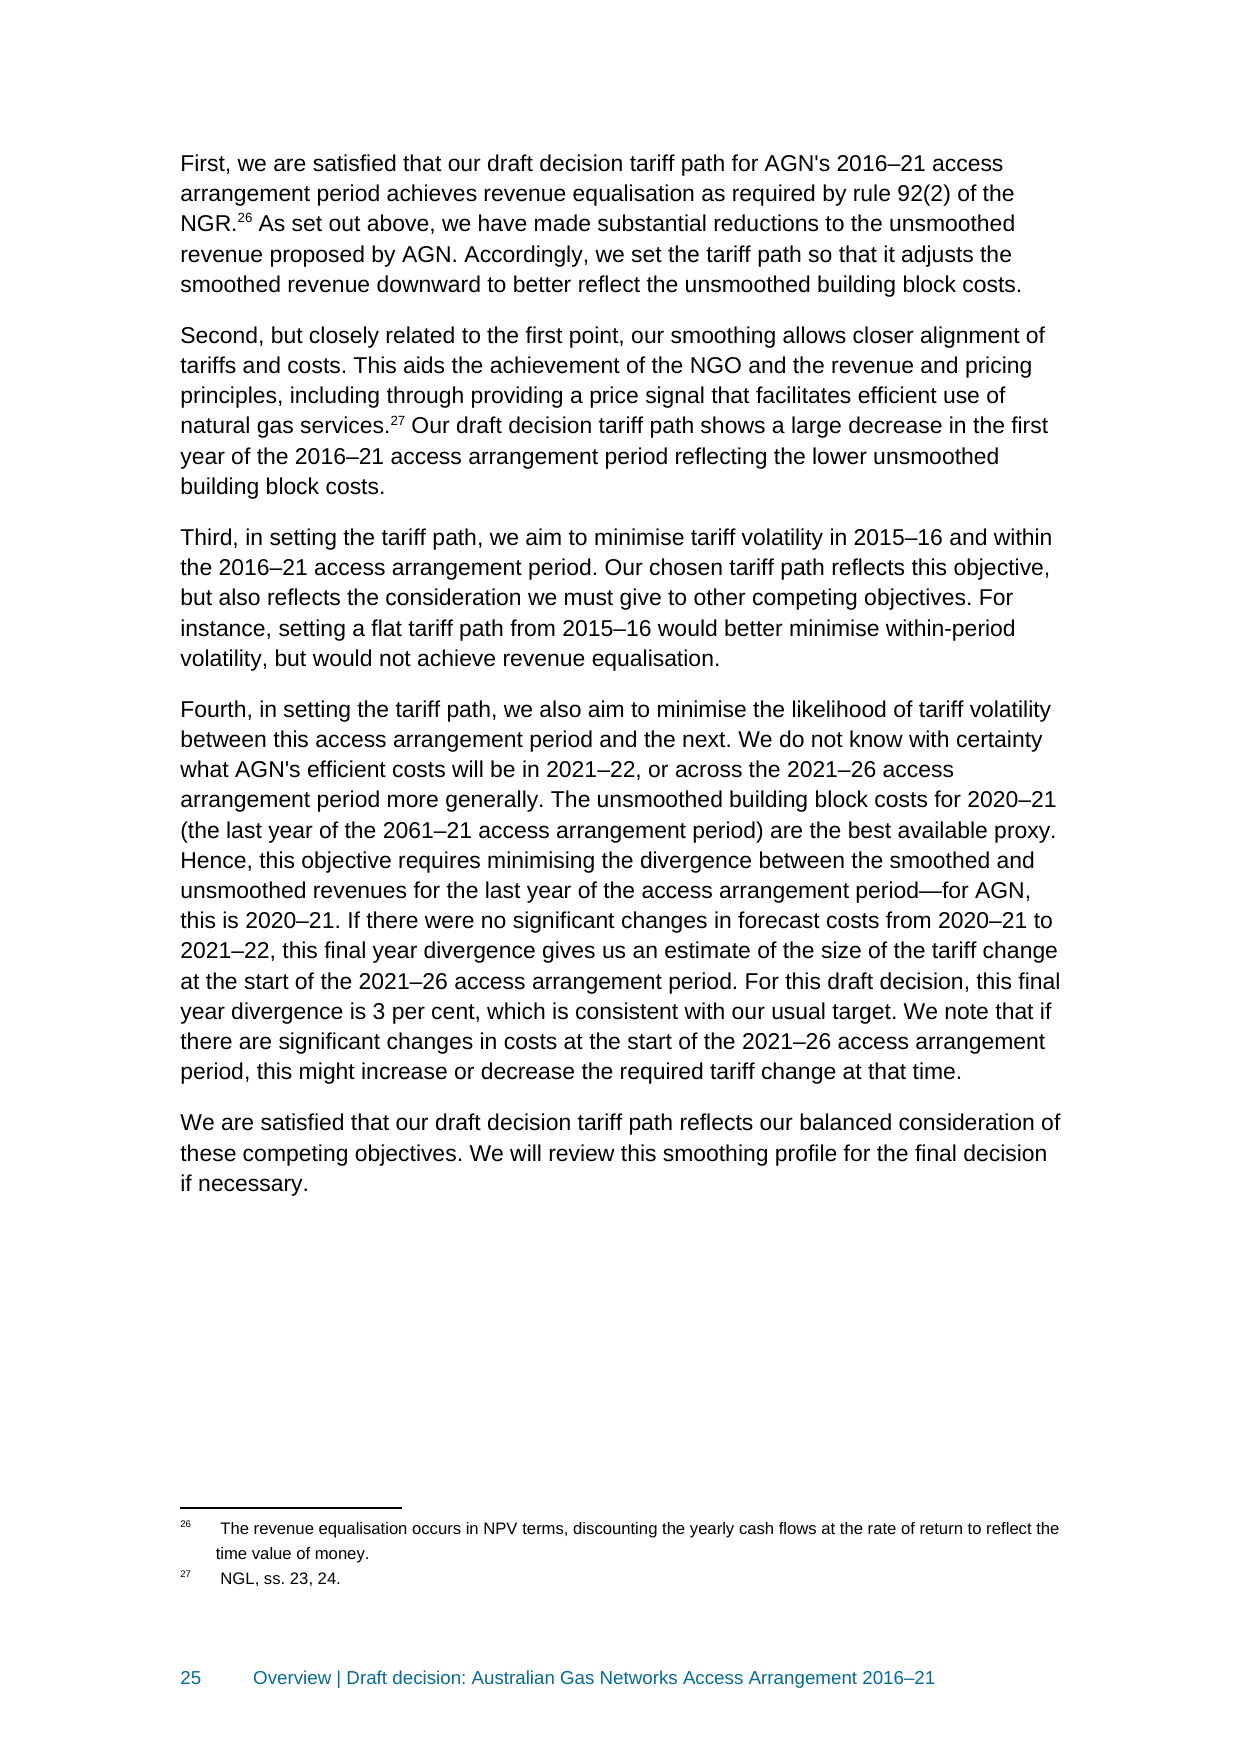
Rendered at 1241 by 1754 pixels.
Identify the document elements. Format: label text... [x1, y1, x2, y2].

text Second, but closely related to the first point, our smoothing allows closer alignment of tariffs and costs. This aids the achievement of the NGO and the revenue and pricing principles, including through providing a price signal that facilitates efficient use of natural gas services. Our draft decision tariff path shows a large decrease in the first year of the 2016–21 access arrangement period reflecting the lower unsmoothed building block costs. [180, 322, 1063, 499]
text We are satisfied that our draft decision tariff path reflects our balanced consideration of these competing objectives. We will review this smoothing profile for the final decision if necessary. [180, 1109, 1063, 1196]
text First, we are satisfied that our draft decision tariff path for AGN's 2016–21 access arrangement period achieves revenue equalisation as required by rule 92(2) of the NGR. As set out above, we have made substantial reductions to the unsmoothed revenue proposed by AGN. Accordingly, we set the tariff path so that it adjusts the smoothed revenue downward to better reflect the unsmoothed building block costs. [180, 150, 1063, 297]
text Fourth, in setting the tariff path, we also aim to minimise the likelihood of tariff volatility between this access arrangement period and the next. We do not know with certainty what AGN's efficient costs will be in 2021–22, or across the 2021–26 access arrangement period more generally. The unsmoothed building block costs for 2020–21 (the last year of the 2061–21 access arrangement period) are the best available proxy. Hence, this objective requires minimising the divergence between the smoothed and unsmoothed revenues for the last year of the access arrangement period—for AGN, this is 2020–21. If there were no significant changes in forecast costs from 2020–21 to 2021–22, this final year divergence gives us an estimate of the size of the tariff change at the start of the 2021–26 access arrangement period. For this draft decision, this final year divergence is 3 per cent, which is consistent with our usual target. We note that if there are significant changes in costs at the start of the 2021–26 access arrangement period, this might increase or decrease the required tariff change at that time. [180, 696, 1063, 1085]
picture [451, 1674, 455, 1684]
text Third, in setting the tariff path, we aim to minimise tariff volatility in 2015–16 and within the 2016–21 access arrangement period. Our chosen tariff path reflects this objective, but also reflects the consideration we must give to other competing objectives. For instance, setting a flat tariff path from 2015–16 would better minimise within-period volatility, but would not achieve revenue equalisation. [180, 524, 1063, 671]
